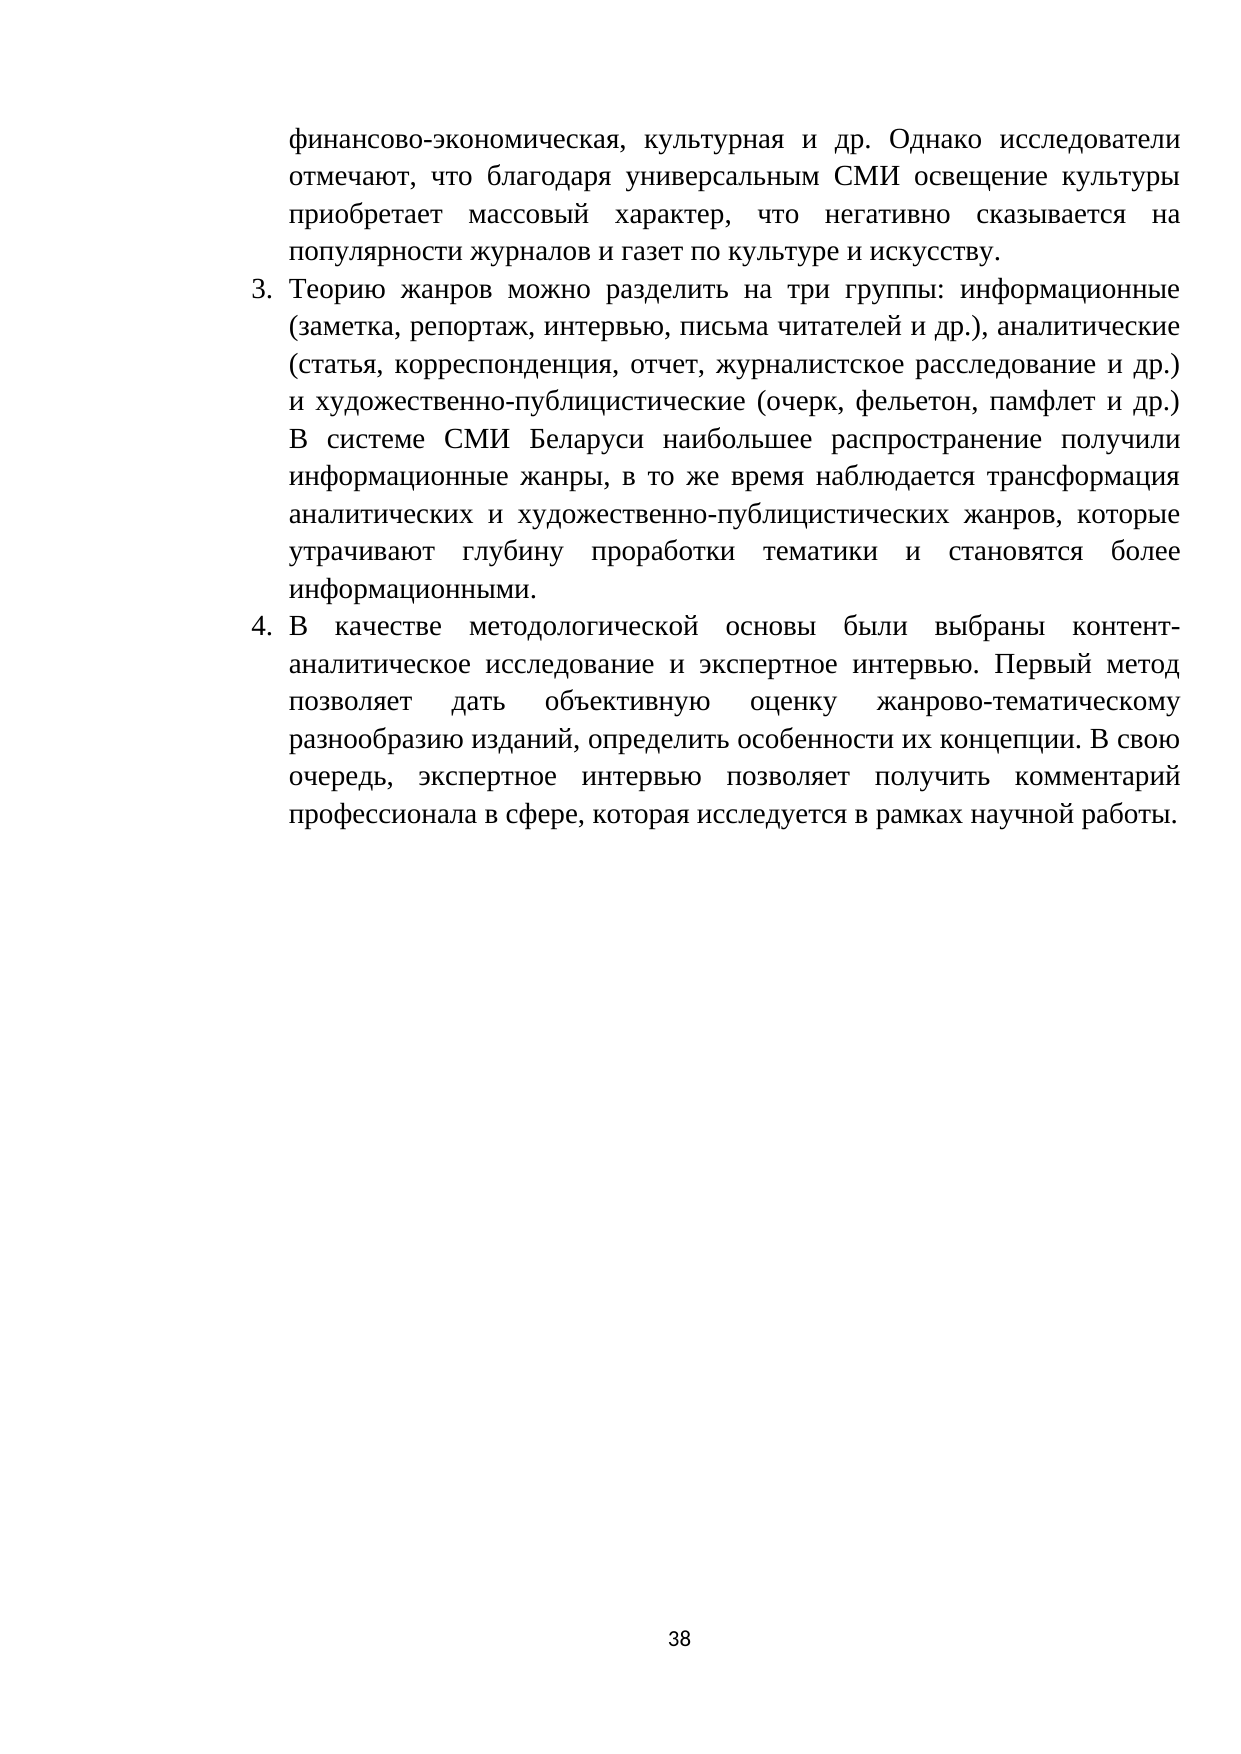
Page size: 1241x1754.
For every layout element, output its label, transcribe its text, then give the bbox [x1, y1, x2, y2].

list Теорию жанров можно разделить на три группы: информационные (заметка, репортаж, интервью, письма читателей и др.), аналитические (статья, корреспонденция, отчет, журналистское расследование и др.) и художественно-публицистические (очерк, фельетон, памфлет и др.) В системе СМИ Беларуси наибольшее распространение получили информационные жанры, в то же время наблюдается трансформация аналитических и художественно-публицистических жанров, которые утрачивают глубину проработки тематики и становятся более информационными. [251, 268, 1181, 606]
list В качестве методологической основы были выбраны контент-аналитическое исследование и экспертное интервью. Первый метод позволяет дать объективную оценку жанрово-тематическому разнообразию изданий, определить особенности их концепции. В свою очередь, экспертное интервью позволяет получить комментарий профессионала в сфере, которая исследуется в рамках научной работы. [251, 606, 1181, 831]
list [251, 118, 1181, 268]
